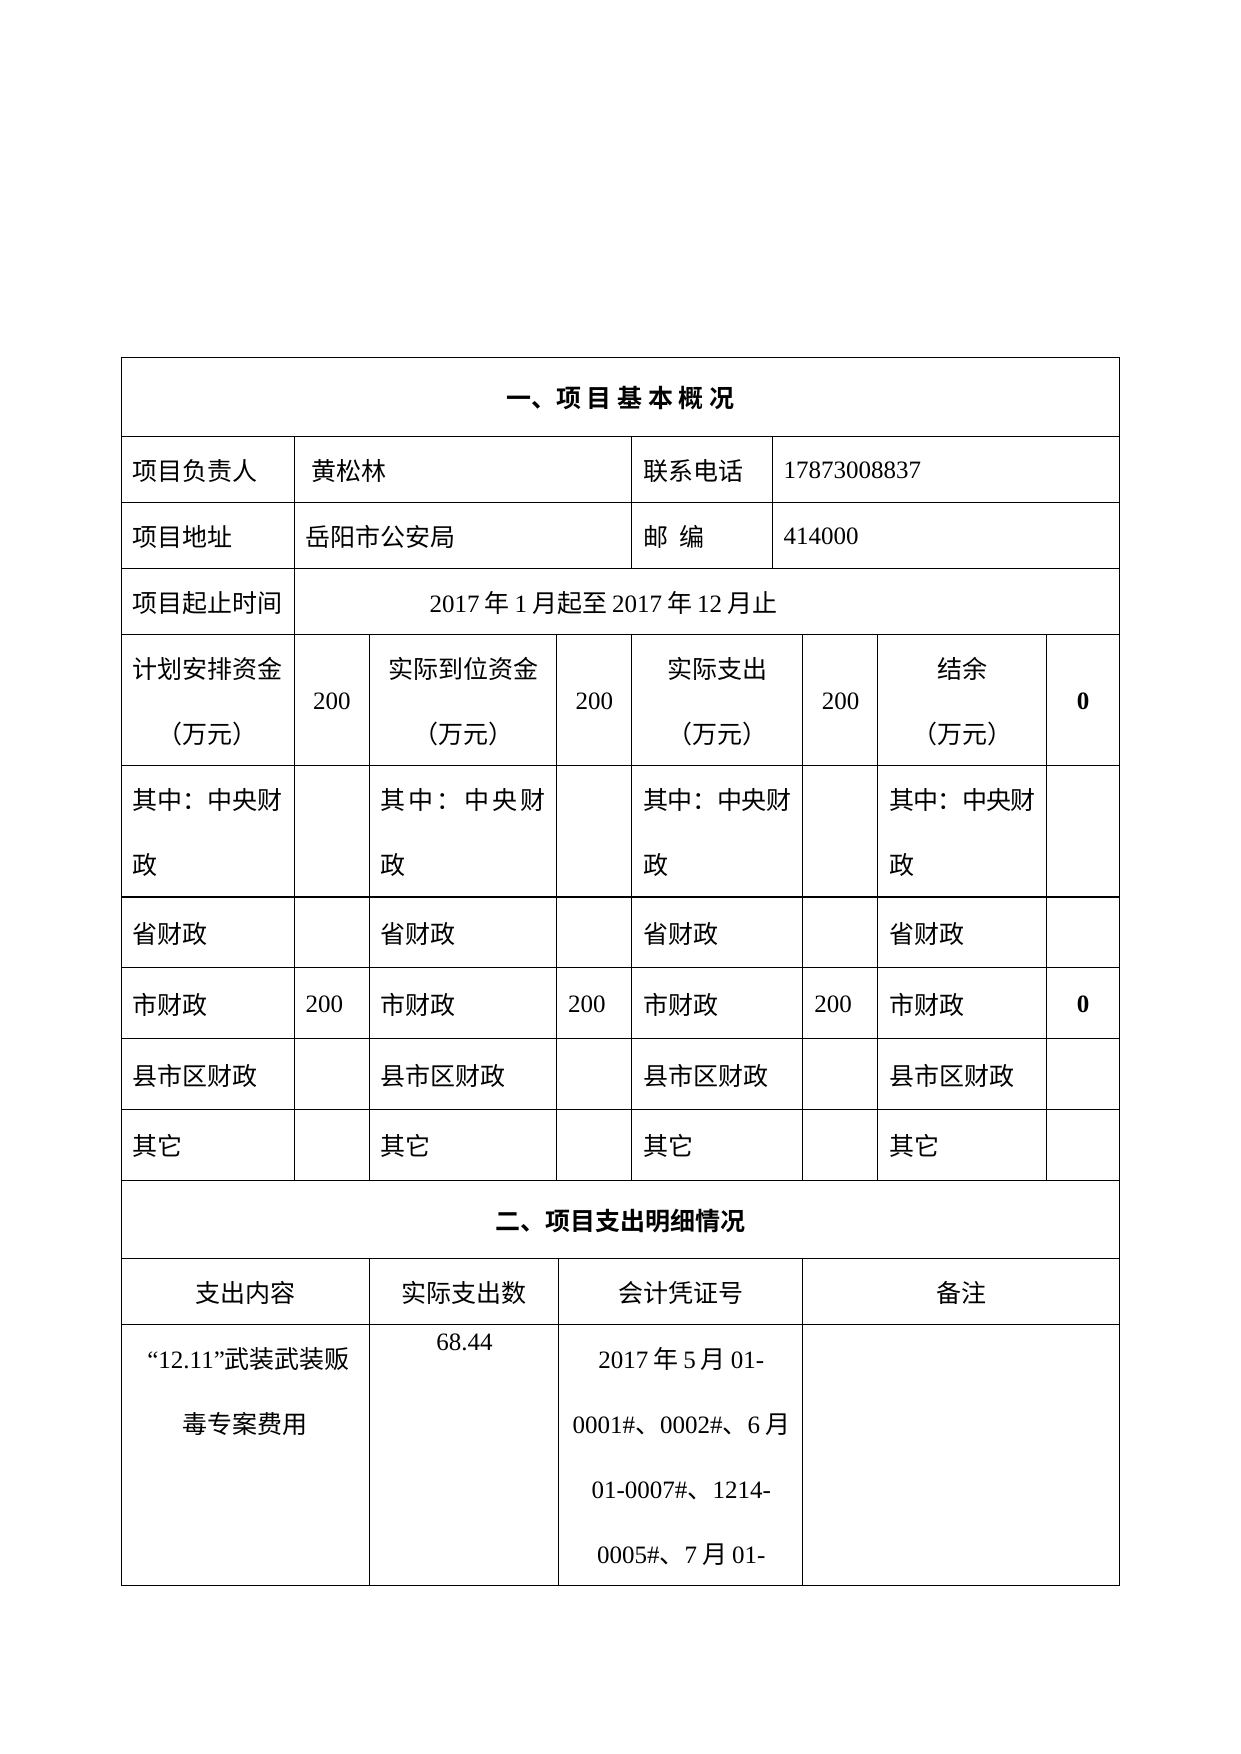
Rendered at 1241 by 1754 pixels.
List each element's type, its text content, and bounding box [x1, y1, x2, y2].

table_cell [803, 1039, 877, 1109]
table_cell [1047, 898, 1119, 967]
table_cell [803, 1325, 1119, 1585]
table_cell 县市区财政 [878, 1039, 1046, 1109]
table_cell [295, 766, 369, 896]
table_cell 县市区财政 [370, 1039, 556, 1109]
table_cell [1047, 766, 1119, 896]
table_cell 17873008837 [773, 437, 1119, 502]
table_cell 二、项目支出明细情况 [122, 1181, 1119, 1258]
table_cell 200 [295, 968, 369, 1038]
table_cell 其中：中央财政 [632, 766, 802, 896]
table_cell 实际支出数 [370, 1259, 558, 1324]
table_cell 200 [803, 635, 877, 765]
table_cell 项目起止时间 [122, 569, 294, 634]
table_cell [803, 766, 877, 896]
table_cell 项目地址 [122, 503, 294, 568]
table_cell [557, 898, 631, 967]
table_cell 支出内容 [122, 1259, 369, 1324]
table_cell [803, 1110, 877, 1180]
table_cell [295, 1110, 369, 1180]
table_cell [557, 766, 631, 896]
table_cell 省财政 [370, 898, 556, 967]
table_cell 市财政 [122, 968, 294, 1038]
table_cell 414000 [773, 503, 1119, 568]
table_cell 200 [557, 968, 631, 1038]
table_cell 200 [295, 635, 369, 765]
table_cell “12.11”武装武装贩毒专案费用 [122, 1325, 369, 1585]
table_cell 结余 （万元） [878, 635, 1046, 765]
table_cell 200 [557, 635, 631, 765]
table_cell 联系电话 [632, 437, 772, 502]
table_cell [295, 1039, 369, 1109]
table_cell [1047, 1039, 1119, 1109]
table_cell 其中：中央财政 [878, 766, 1046, 896]
table_cell 县市区财政 [122, 1039, 294, 1109]
table_cell [803, 898, 877, 967]
table_cell 邮 编 [632, 503, 772, 568]
table_cell 省财政 [632, 898, 802, 967]
table_cell [295, 898, 369, 967]
table_cell 0 [1047, 968, 1119, 1038]
table_cell 会计凭证号 [559, 1259, 802, 1324]
table_cell 黄松林 [295, 437, 631, 502]
table_cell 岳阳市公安局 [295, 503, 631, 568]
table_cell 计划安排资金 （万元） [122, 635, 294, 765]
table_cell 市财政 [632, 968, 802, 1038]
table_cell 实际支出 （万元） [632, 635, 802, 765]
table_cell 备注 [803, 1259, 1119, 1324]
table_cell 省财政 [878, 898, 1046, 967]
table_cell 200 [803, 968, 877, 1038]
table_cell 其它 [370, 1110, 556, 1180]
table_cell 实际到位资金 （万元） [370, 635, 556, 765]
table_cell [557, 1039, 631, 1109]
table_header 一、项 目 基 本 概 况 [122, 358, 1119, 436]
table_cell 其它 [878, 1110, 1046, 1180]
table_cell [1047, 1110, 1119, 1180]
table_cell 其中：中央财政 [122, 766, 294, 896]
table_cell 市财政 [370, 968, 556, 1038]
table_cell 其它 [122, 1110, 294, 1180]
table_cell [557, 1110, 631, 1180]
table_cell 省财政 [122, 898, 294, 967]
table_cell 其中：中央财政 [370, 766, 556, 896]
table_cell 0 [1047, 635, 1119, 765]
table_cell 项目负责人 [122, 437, 294, 502]
table_cell 其它 [632, 1110, 802, 1180]
table_cell 市财政 [878, 968, 1046, 1038]
table_cell 68.44 [370, 1325, 558, 1585]
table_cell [559, 1325, 802, 1585]
table_cell 县市区财政 [632, 1039, 802, 1109]
table_cell 2017年1月起至2017年12月止 [295, 569, 1119, 634]
